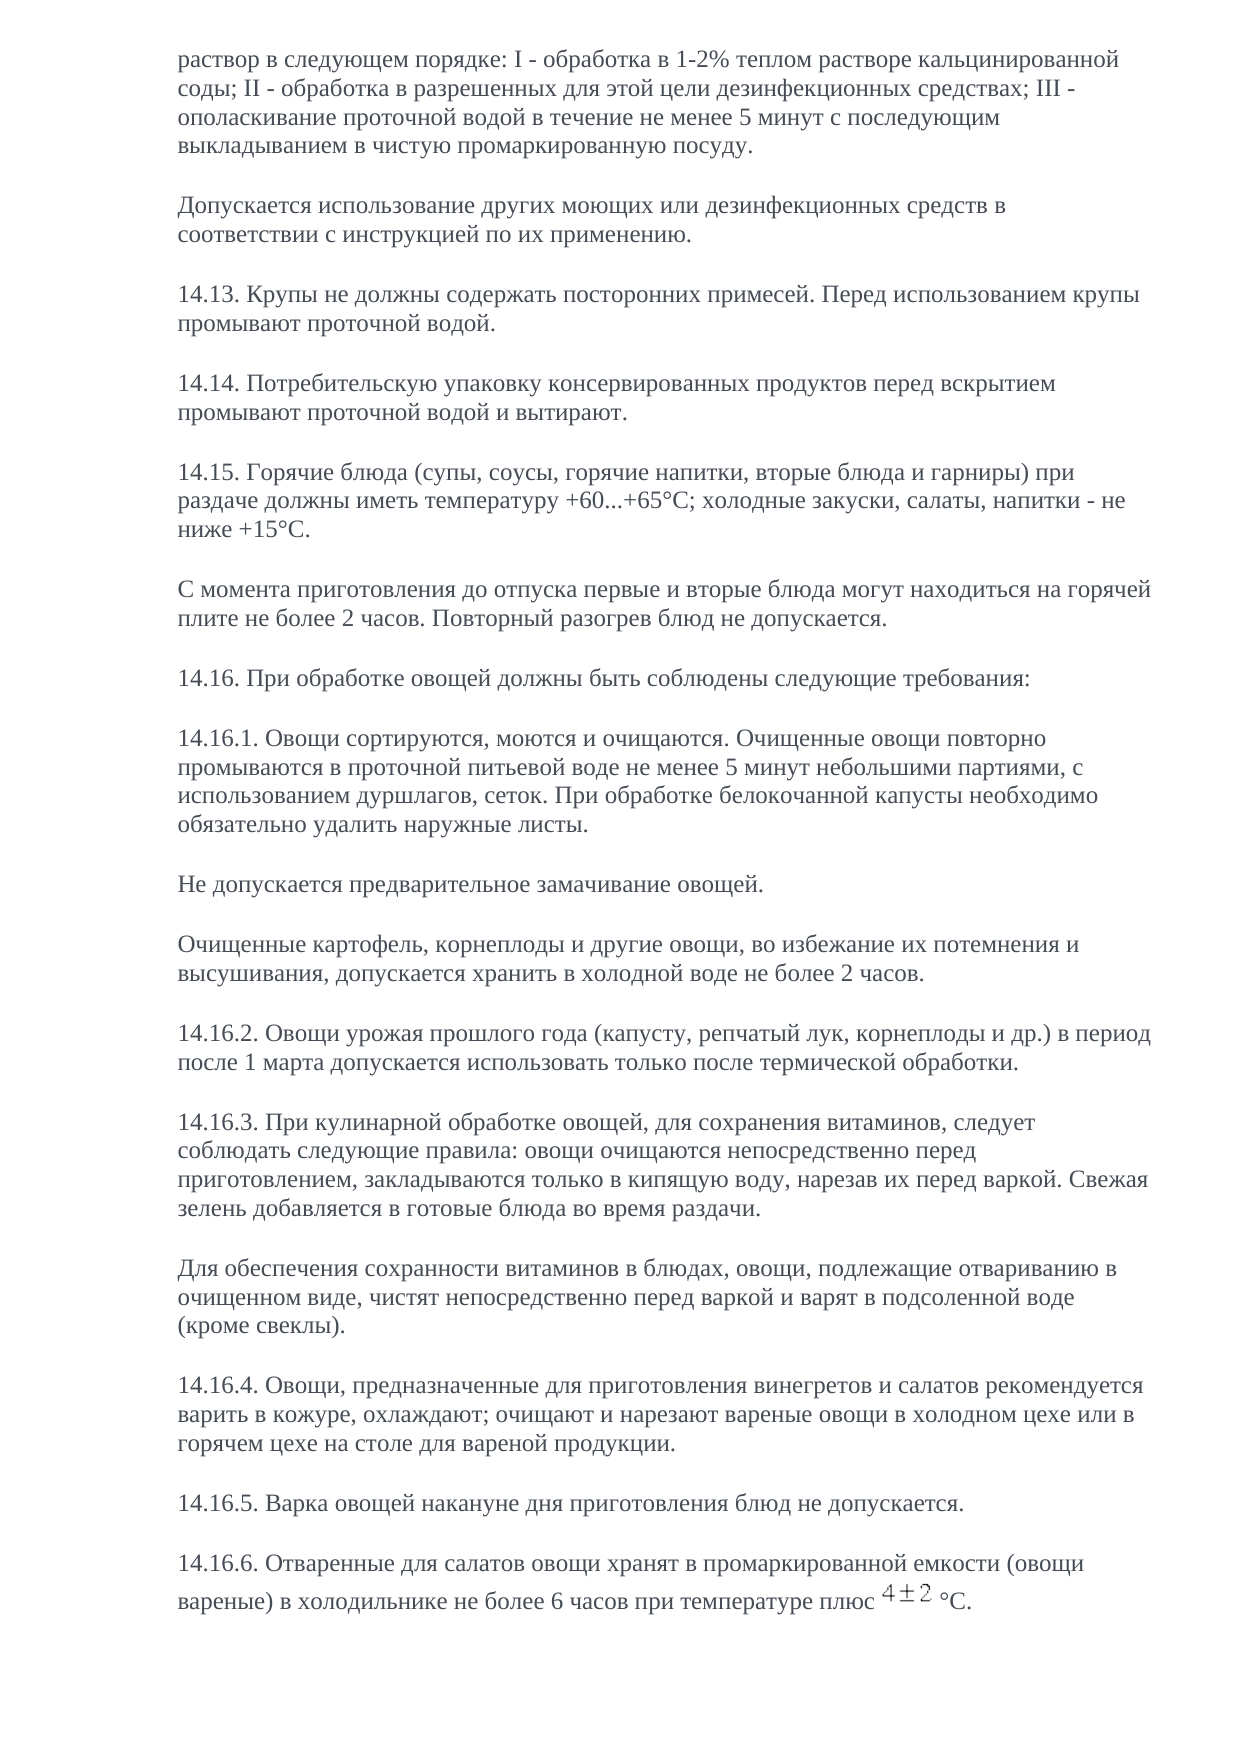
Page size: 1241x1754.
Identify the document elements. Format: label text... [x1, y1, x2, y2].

text Допускается использование других моющих или дезинфекционных средств в соответствии с инструкцией по их применению. [177, 191, 1152, 248]
text С момента приготовления до отпуска первые и вторые блюда могут находиться на горячей плите не более 2 часов. Повторный разогрев блюд не допускается. [177, 574, 1152, 632]
text 14.16.2. Овощи урожая прошлого года (капусту, репчатый лук, корнеплоды и др.) в период после 1 марта допускается использовать только после термической обработки. [177, 1018, 1152, 1076]
text Очищенные картофель, корнеплоды и другие овощи, во избежание их потемнения и высушивания, допускается хранить в холодной воде не более 2 часов. [177, 929, 1152, 987]
text 14.16.3. При кулинарной обработке овощей, для сохранения витаминов, следует соблюдать следующие правила: овощи очищаются непосредственно перед приготовлением, закладываются только в кипящую воду, нарезав их перед варкой. Свежая зелень добавляется в готовые блюда во время раздачи. [177, 1107, 1152, 1222]
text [177, 44, 1152, 159]
text 14.16. При обработке овощей должны быть соблюдены следующие требования: [177, 663, 1152, 692]
text 14.16.5. Варка овощей накануне дня приготовления блюд не допускается. [177, 1488, 1152, 1517]
text 14.14. Потребительскую упаковку консервированных продуктов перед вскрытием промывают проточной водой и вытирают. [177, 368, 1152, 426]
text 14.16.4. Овощи, предназначенные для приготовления винегретов и салатов рекомендуется варить в кожуре, охлаждают; очищают и нарезают вареные овощи в холодном цехе или в горячем цехе на столе для вареной продукции. [177, 1371, 1152, 1457]
text 14.13. Крупы не должны содержать посторонних примесей. Перед использованием крупы промывают проточной водой. [177, 279, 1152, 337]
text 14.16.6. Отваренные для салатов овощи хранят в промаркированной емкости (овощи вареные) в холодильнике не более 6 часов при температуре плюс °С. [177, 1548, 1152, 1615]
text 14.15. Горячие блюда (супы, соусы, горячие напитки, вторые блюда и гарниры) при раздаче должны иметь температуру +60...+65°С; холодные закуски, салаты, напитки - не ниже +15°С. [177, 457, 1152, 543]
picture [881, 1576, 940, 1610]
text 14.16.1. Овощи сортируются, моются и очищаются. Очищенные овощи повторно промываются в проточной питьевой воде не менее 5 минут небольшими партиями, с использованием дуршлагов, сеток. При обработке белокочанной капусты необходимо обязательно удалить наружные листы. [177, 723, 1152, 838]
text Не допускается предварительное замачивание овощей. [177, 869, 1152, 898]
text Для обеспечения сохранности витаминов в блюдах, овощи, подлежащие отвариванию в очищенном виде, чистят непосредственно перед варкой и варят в подсоленной воде (кроме свеклы). [177, 1253, 1152, 1339]
